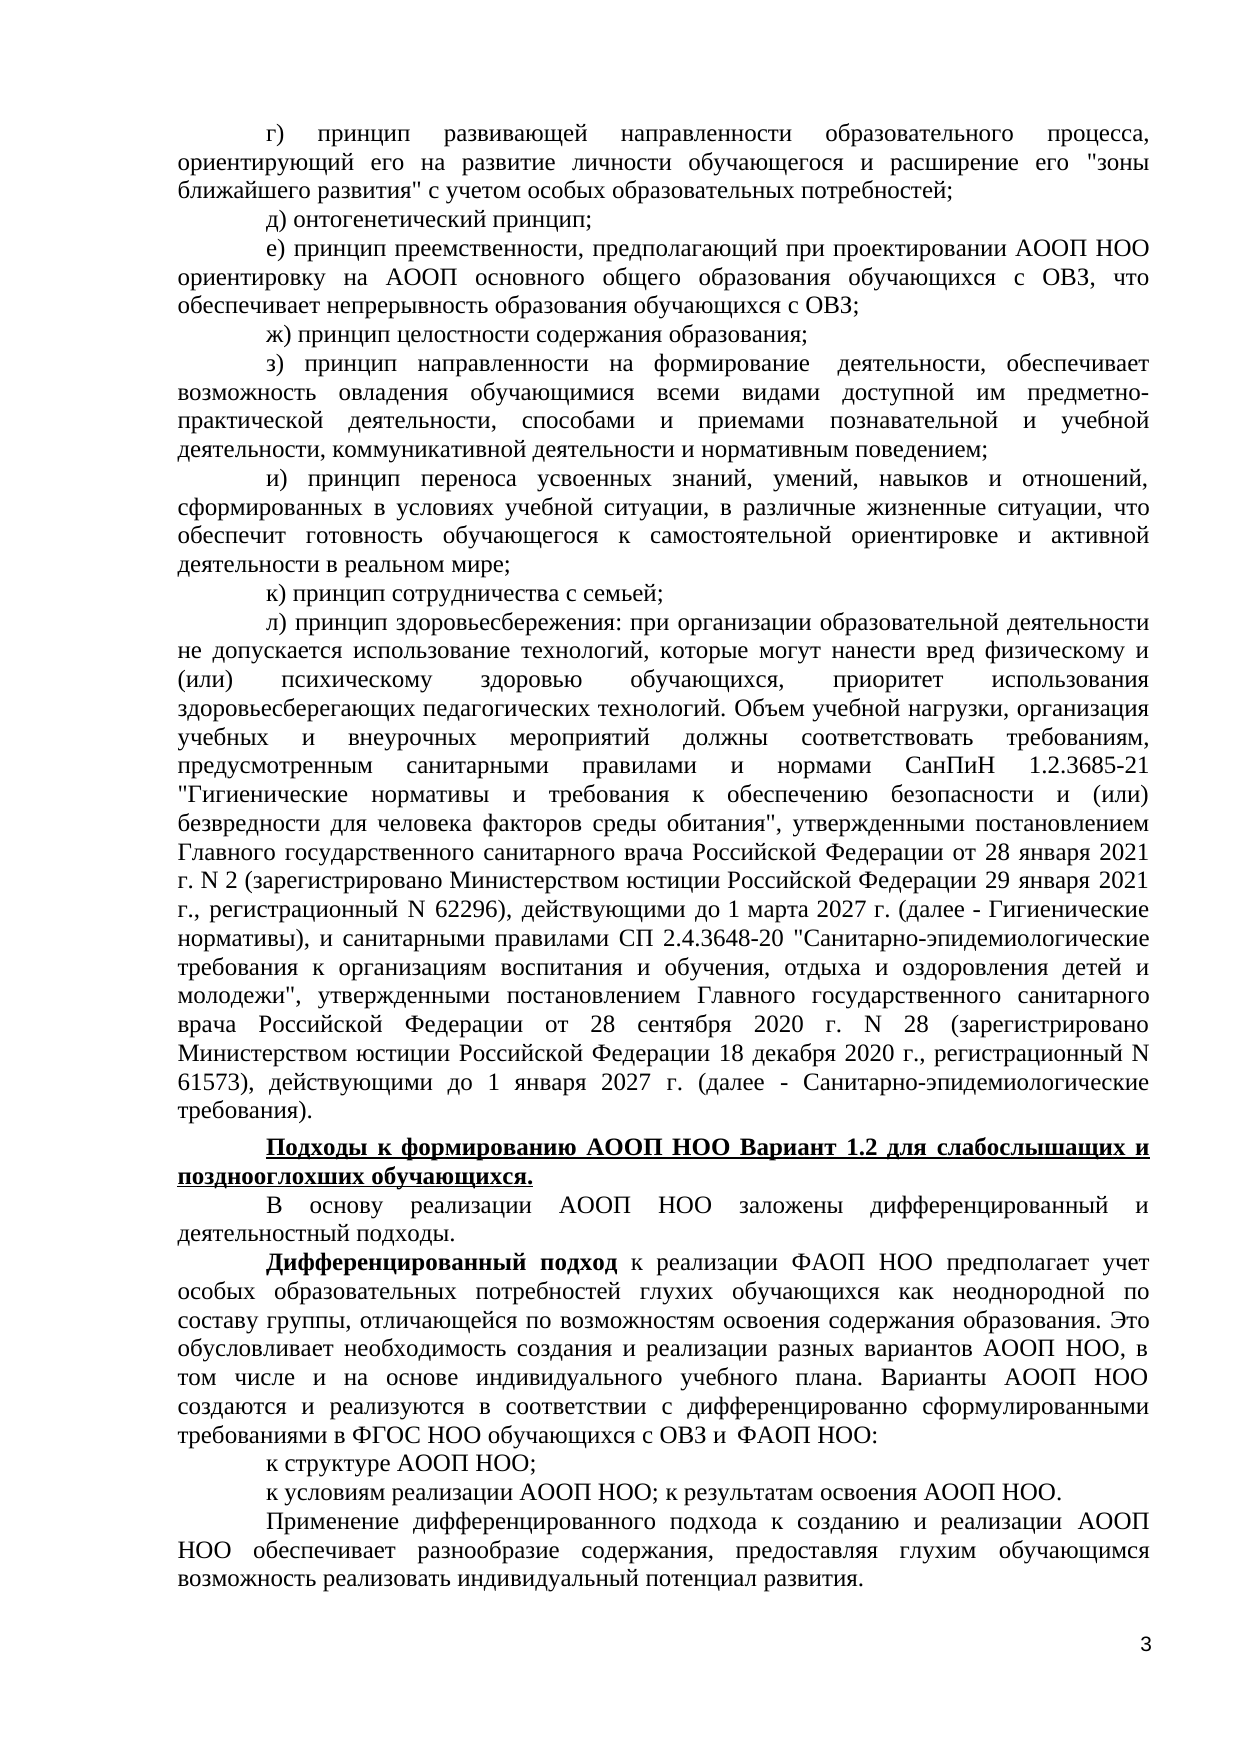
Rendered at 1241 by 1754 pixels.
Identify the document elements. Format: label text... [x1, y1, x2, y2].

text ж) принцип целостности содержания образования; [177, 319, 1149, 348]
text к условиям реализации АООП НОО; к результатам освоения АООП НОО. [177, 1477, 1149, 1506]
text и) принцип переноса усвоенных знаний, умений, навыков и отношений, сформированных в условиях учебной ситуации, в различные жизненные ситуации, что обеспечит готовность обучающегося к самостоятельной ориентировке и активной деятельности в реальном мире; [177, 463, 1149, 578]
text к структуре АООП НОО; [177, 1448, 1149, 1477]
text Применение дифференцированного подхода к созданию и реализации АООП НОО обеспечивает разнообразие содержания, предоставляя глухим обучающимся возможность реализовать индивидуальный потенциал развития. [177, 1506, 1149, 1592]
text е) принцип преемственности, предполагающий при проектировании АООП НОО ориентировку на АООП основного общего образования обучающихся с ОВЗ, что обеспечивает непрерывность образования обучающихся с ОВЗ; [177, 233, 1149, 319]
text В основу реализации АООП НОО заложены дифференцированный и деятельностный подходы. [177, 1190, 1149, 1247]
text к) принцип сотрудничества с семьей; [177, 578, 1149, 607]
text г) принцип развивающей направленности образовательного процесса, ориентирующий его на развитие личности обучающегося и расширение его "зоны ближайшего развития" с учетом особых образовательных потребностей; [177, 118, 1149, 204]
text Дифференцированный подход к реализации ФАОП НОО предполагает учет особых образовательных потребностей глухих обучающихся как неоднородной по составу группы, отличающейся по возможностям освоения содержания образования. Это обусловливает необходимость создания и реализации разных вариантов АООП НОО, в том числе и на основе индивидуального учебного плана. Варианты АООП НОО создаются и реализуются в соответствии с дифференцированно сформулированными требованиями в ФГОС НОО обучающихся с ОВЗ и ФАОП НОО: [177, 1247, 1149, 1448]
text з) принцип направленности на формирование деятельности, обеспечивает возможность овладения обучающимися всеми видами доступной им предметно-практической деятельности, способами и приемами познавательной и учебной деятельности, коммуникативной деятельности и нормативным поведением; [177, 348, 1149, 463]
text д) онтогенетический принцип; [177, 204, 1149, 233]
subtitle Подходы к формированию АООП НОО Вариант 1.2 для слабослышащих и позднооглохших обучающихся. [177, 1132, 1149, 1190]
text л) принцип здоровьесбережения: при организации образовательной деятельности не допускается использование технологий, которые могут нанести вред физическому и (или) психическому здоровью обучающихся, приоритет использования здоровьесберегающих педагогических технологий. Объем учебной нагрузки, организация учебных и внеурочных мероприятий должны соответствовать требованиям, предусмотренным санитарными правилами и нормами СанПиН 1.2.3685-21 "Гигиенические нормативы и требования к обеспечению безопасности и (или) безвредности для человека факторов среды обитания", утвержденными постановлением Главного государственного санитарного врача Российской Федерации от 28 января 2021 г. N 2 (зарегистрировано Министерством юстиции Российской Федерации 29 января 2021 г., регистрационный N 62296), действующими до 1 марта 2027 г. (далее - Гигиенические нормативы), и санитарными правилами СП 2.4.3648-20 "Санитарно-эпидемиологические требования к организациям воспитания и обучения, отдыха и оздоровления детей и молодежи", утвержденными постановлением Главного государственного санитарного врача Российской Федерации от 28 сентября 2020 г. N 28 (зарегистрировано Министерством юстиции Российской Федерации 18 декабря 2020 г., регистрационный N 61573), действующими до 1 января 2027 г. (далее - Санитарно-эпидемиологические требования). [177, 607, 1149, 1124]
